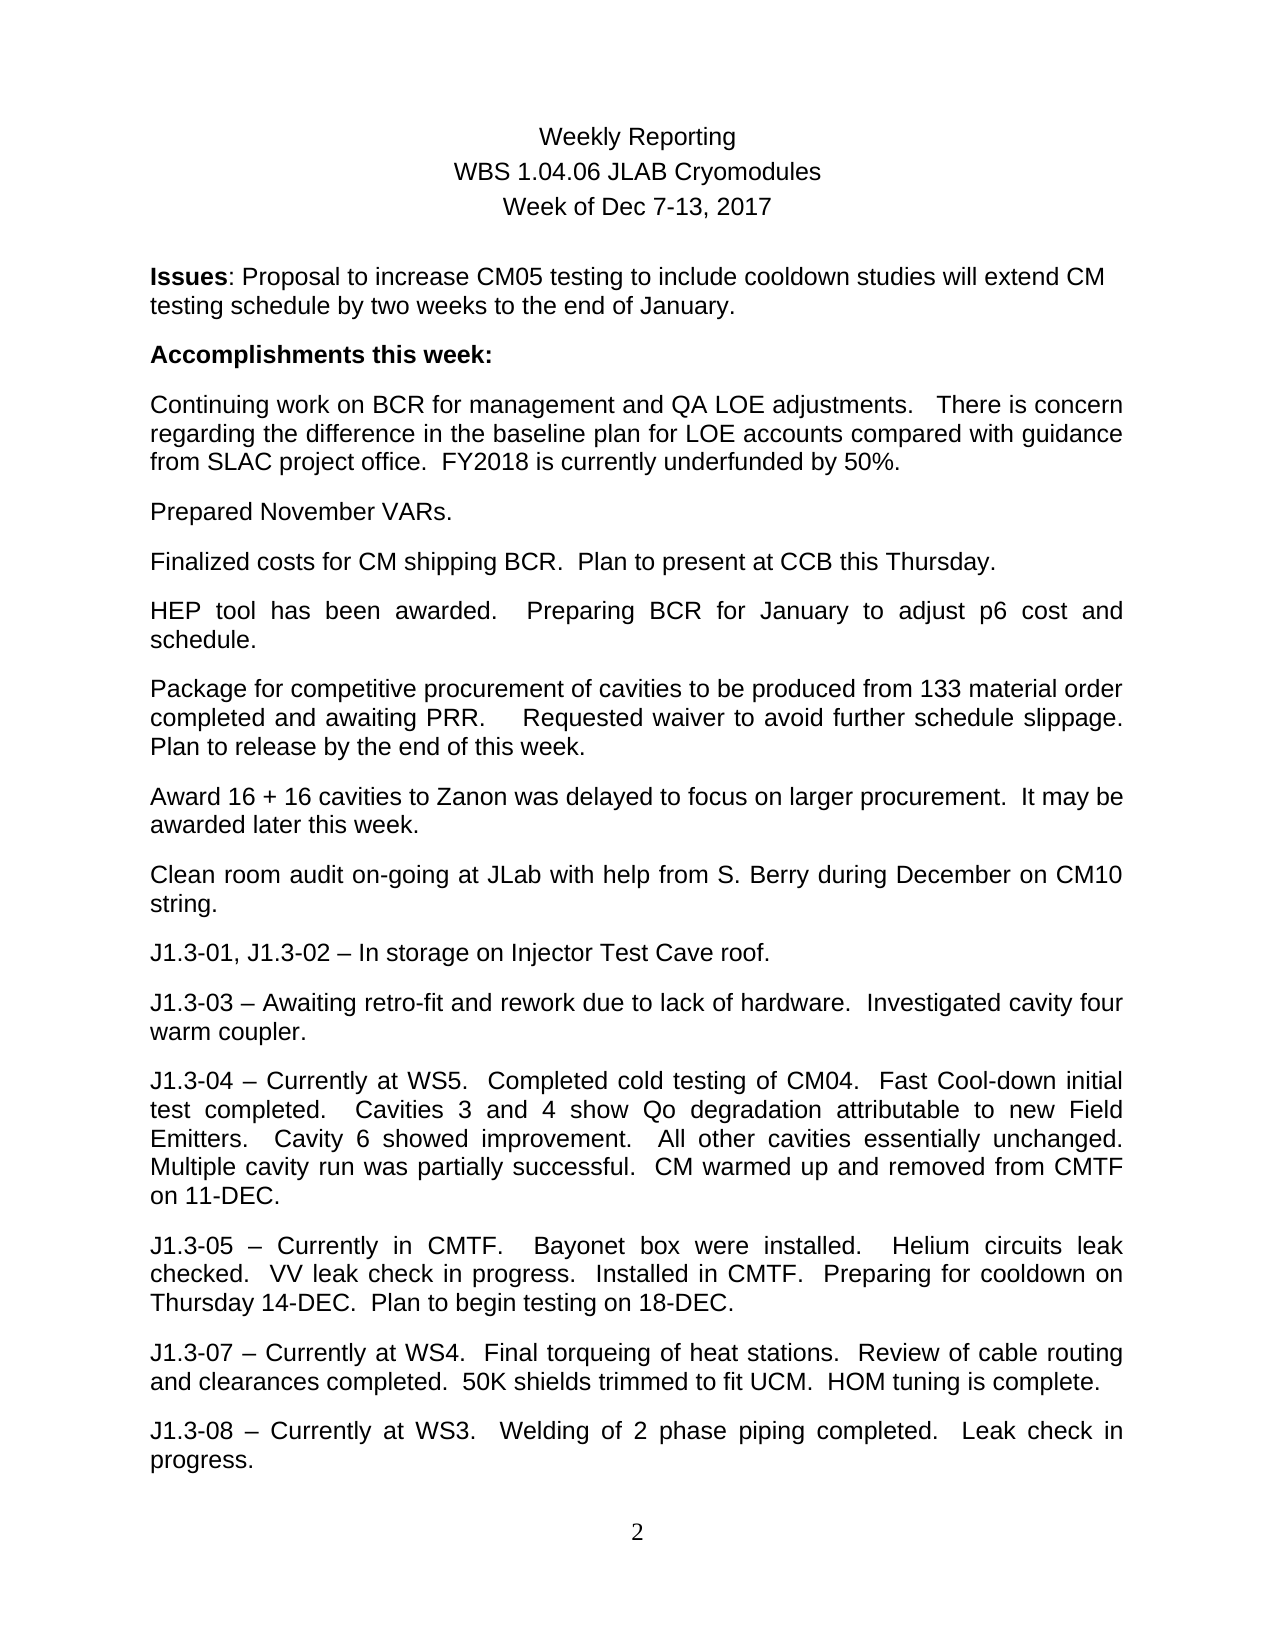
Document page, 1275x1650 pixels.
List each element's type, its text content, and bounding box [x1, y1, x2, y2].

text Week of Dec 7-13, 2017 [150, 192, 1125, 221]
text Continuing work on BCR for management and QA LOE adjustments. There is concern regarding the difference in the baseline plan for LOE accounts compared with guidance from SLAC project office. FY2018 is currently underfunded by 50%. [150, 390, 1125, 476]
text J1.3-03 – Awaiting retro-fit and rework due to lack of hardware. Investigated cavity four warm coupler. [150, 988, 1125, 1045]
text WBS 1.04.06 JLAB Cryomodules [150, 157, 1125, 186]
text HEP tool has been awarded. Preparing BCR for January to adjust p6 cost and schedule. [150, 596, 1125, 653]
text Accomplishments this week: [150, 340, 1125, 369]
text J1.3-05 – Currently in CMTF. Bayonet box were installed. Helium circuits leak checked. VV leak check in progress. Installed in CMTF. Preparing for cooldown on Thursday 14-DEC. Plan to begin testing on 18-DEC. [150, 1231, 1125, 1317]
text Finalized costs for CM shipping BCR. Plan to present at CCB this Thursday. [150, 546, 1125, 575]
text Package for competitive procurement of cavities to be produced from 133 material order completed and awaiting PRR. Requested waiver to avoid further schedule slippage. Plan to release by the end of this week. [150, 674, 1125, 761]
text Prepared November VARs. [150, 497, 1125, 526]
text Clean room audit on-going at JLab with help from S. Berry during December on CM10 string. [150, 860, 1125, 917]
text J1.3-01, J1.3-02 – In storage on Injector Test Cave roof. [150, 938, 1125, 967]
text Issues: Proposal to increase CM05 testing to include cooldown studies will extend CM testing schedule by two weeks to the end of January. [150, 262, 1125, 319]
text Weekly Reporting [150, 122, 1125, 151]
text Award 16 + 16 cavities to Zanon was delayed to focus on larger procurement. It may be awarded later this week. [150, 781, 1125, 839]
text J1.3-07 – Currently at WS4. Final torqueing of heat stations. Review of cable routing and clearances completed. 50K shields trimmed to fit UCM. HOM tuning is complete. [150, 1338, 1125, 1395]
text J1.3-04 – Currently at WS5. Completed cold testing of CM04. Fast Cool-down initial test completed. Cavities 3 and 4 show Qo degradation attributable to new Field Emitters. Cavity 6 showed improvement. All other cavities essentially unchanged. Multiple cavity run was partially successful. CM warmed up and removed from CMTF on 11-DEC. [150, 1066, 1125, 1210]
text J1.3-08 – Currently at WS3. Welding of 2 phase piping completed. Leak check in progress. [150, 1416, 1125, 1473]
